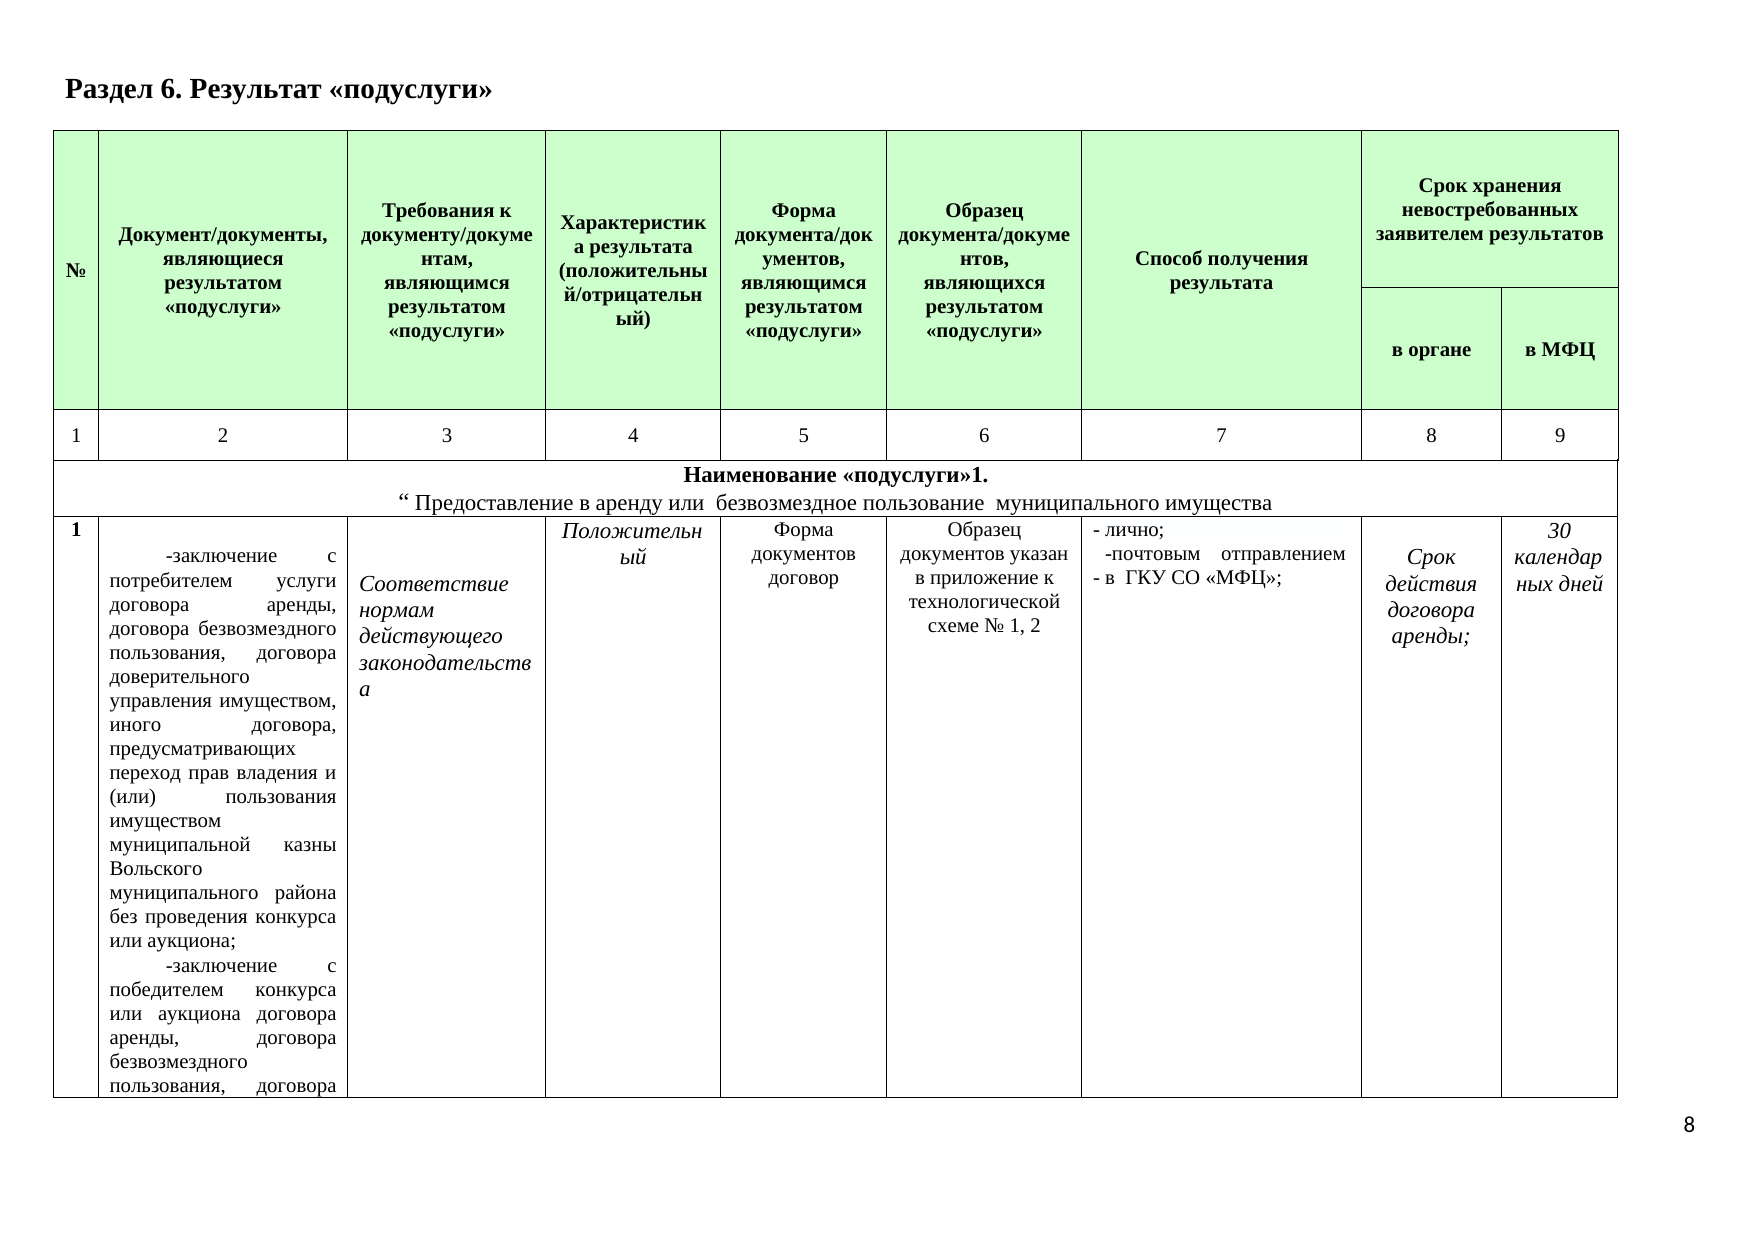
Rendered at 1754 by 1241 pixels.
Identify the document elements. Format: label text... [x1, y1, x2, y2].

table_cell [1362, 517, 1501, 1097]
table_cell 1 [54, 410, 98, 460]
table_header Образец документа/документов, являющихся результатом «подуслуги» [887, 131, 1081, 409]
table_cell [887, 517, 1081, 1097]
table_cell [348, 517, 545, 1097]
table_cell 2 [99, 410, 347, 460]
text Раздел 6. Результат «подуслуги» [65, 71, 1695, 104]
table_cell 8 [1362, 410, 1501, 460]
table_cell 1 [54, 517, 98, 1097]
table_cell Наименование «подуслуги»1. “ Предоставление в аренду или безвозмездное пользование муниципального имущества [54, 461, 1617, 516]
table_cell в органе [1362, 288, 1501, 409]
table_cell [1082, 517, 1361, 1097]
table_cell 6 [887, 410, 1081, 460]
table_cell 30 календарных дней [1502, 517, 1617, 1097]
table_header Характеристика результата (положительный/отрицательный) [546, 131, 720, 409]
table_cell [721, 517, 886, 1097]
table_header № [54, 131, 98, 409]
table_header Форма документа/документов, являющимся результатом «подуслуги» [721, 131, 886, 409]
table_cell 9 [1502, 410, 1618, 460]
table_cell 4 [546, 410, 720, 460]
table_cell 5 [721, 410, 886, 460]
table_header Способ получения результата [1082, 131, 1361, 409]
table_header Документ/документы, являющиеся результатом «подуслуги» [99, 131, 347, 409]
table_header Требования к документу/документам, являющимся результатом «подуслуги» [348, 131, 545, 409]
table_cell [99, 517, 347, 1097]
table_cell 3 [348, 410, 545, 460]
table_cell в МФЦ [1502, 288, 1618, 409]
table_cell Положительный [546, 517, 720, 1097]
table_header Срок хранения невостребованных заявителем результатов [1362, 131, 1618, 287]
table_cell 7 [1082, 410, 1361, 460]
